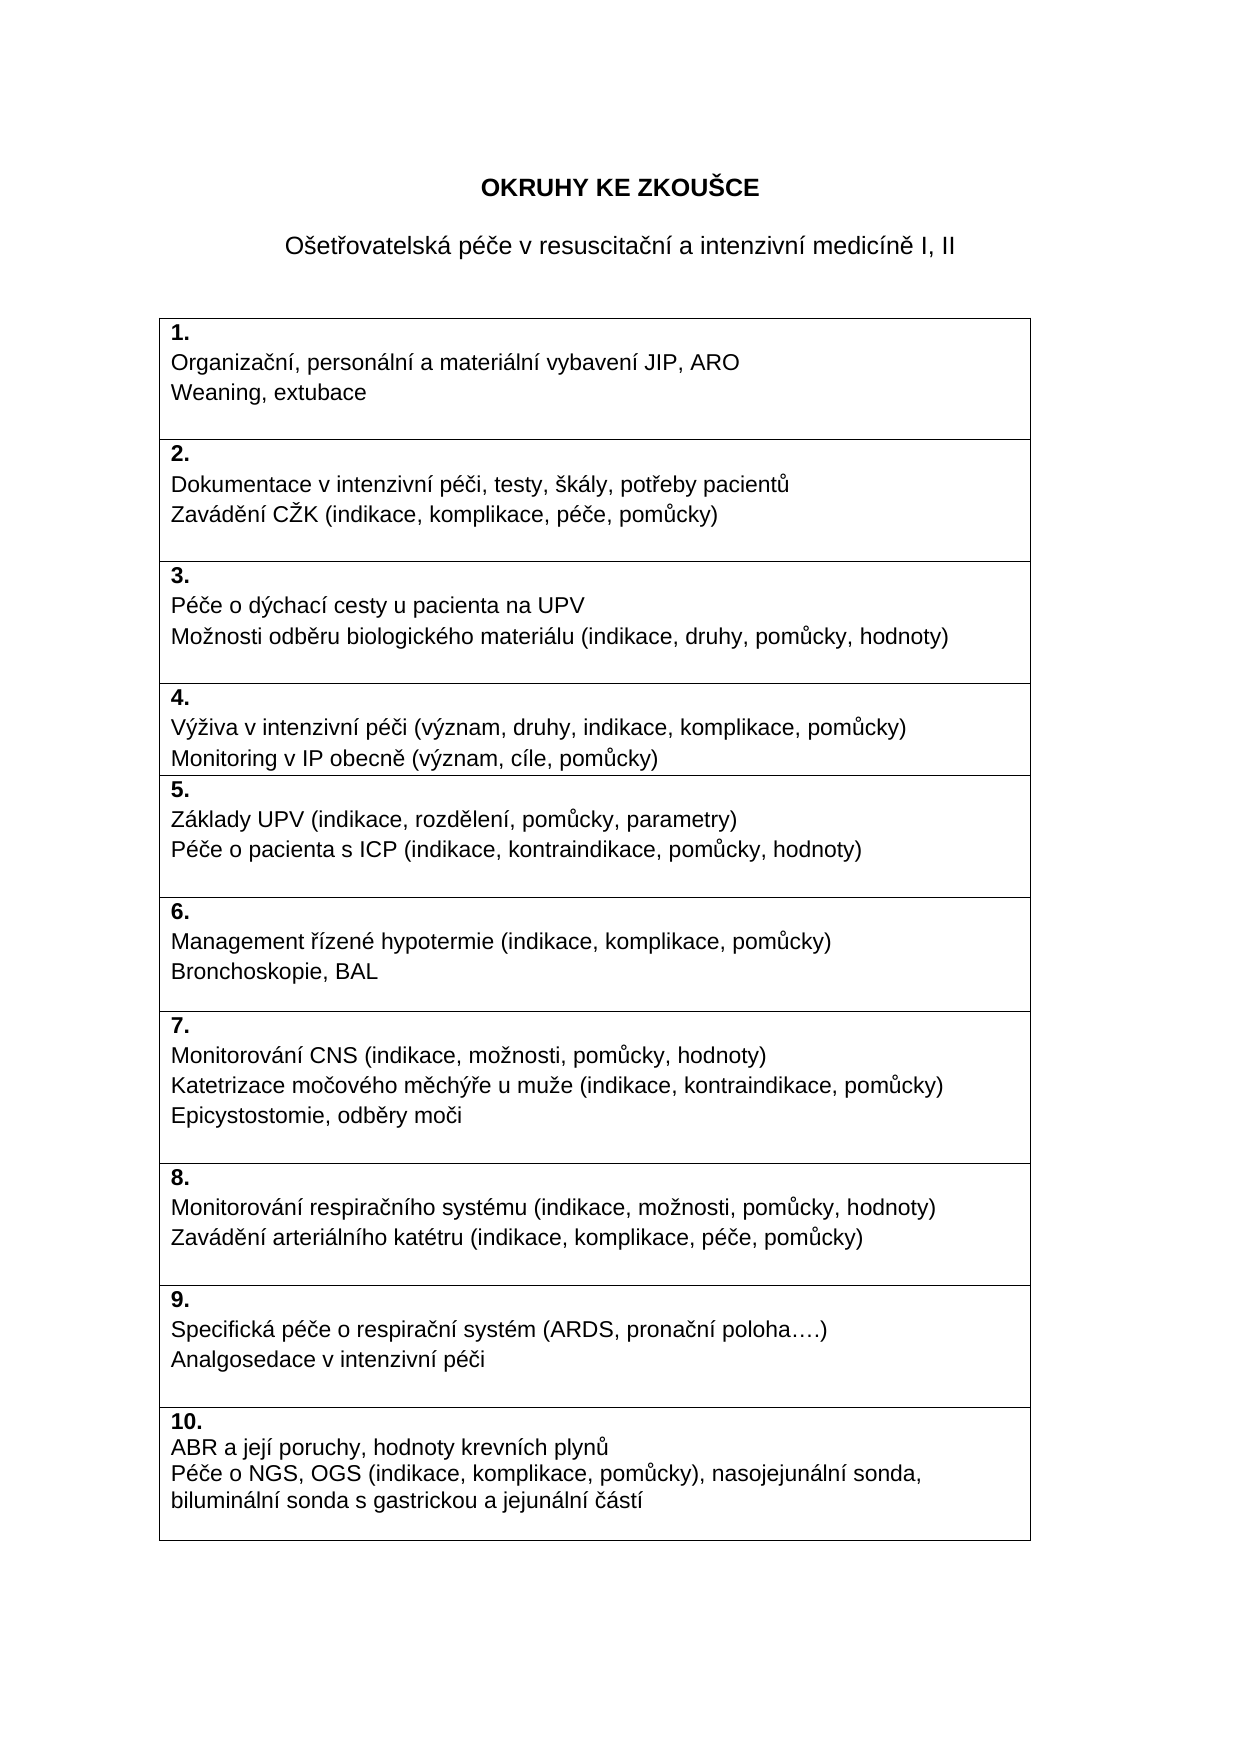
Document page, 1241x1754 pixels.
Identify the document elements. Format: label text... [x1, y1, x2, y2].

text Ošetřovatelská péče v resuscitační a intenzivní medicíně I, II [148, 231, 1093, 259]
table_cell 4. Výživa v intenzivní péči (význam, druhy, indikace, komplikace, pomůcky) Monitoring v IP obecně (význam, cíle, pomůcky) [160, 684, 1030, 775]
table_cell 6. Management řízené hypotermie (indikace, komplikace, pomůcky) Bronchoskopie, BAL [160, 898, 1030, 1011]
table_cell 2. Dokumentace v intenzivní péči, testy, škály, potřeby pacientů Zavádění CŽK (indikace, komplikace, péče, pomůcky) [160, 440, 1030, 561]
table_cell 5. Základy UPV (indikace, rozdělení, pomůcky, parametry) Péče o pacienta s ICP (indikace, kontraindikace, pomůcky, hodnoty) [160, 776, 1030, 897]
table_cell 3. Péče o dýchací cesty u pacienta na UPV Možnosti odběru biologického materiálu (indikace, druhy, pomůcky, hodnoty) [160, 562, 1030, 683]
table_cell 8. Monitorování respiračního systému (indikace, možnosti, pomůcky, hodnoty) Zavádění arteriálního katétru (indikace, komplikace, péče, pomůcky) [160, 1164, 1030, 1285]
text OKRUHY KE ZKOUŠCE [148, 173, 1093, 201]
table_cell 9. Specifická péče o respirační systém (ARDS, pronační poloha….) Analgosedace v intenzivní péči [160, 1286, 1030, 1407]
table_cell 10. ABR a její poruchy, hodnoty krevních plynů Péče o NGS, OGS (indikace, komplikace, pomůcky), nasojejunální sonda, biluminální sonda s gastrickou a jejunální částí [160, 1408, 1030, 1539]
table_header 1. Organizační, personální a materiální vybavení JIP, ARO Weaning, extubace [160, 319, 1030, 439]
table_cell 7. Monitorování CNS (indikace, možnosti, pomůcky, hodnoty) Katetrizace močového měchýře u muže (indikace, kontraindikace, pomůcky) Epicystostomie, odběry moči [160, 1012, 1030, 1163]
